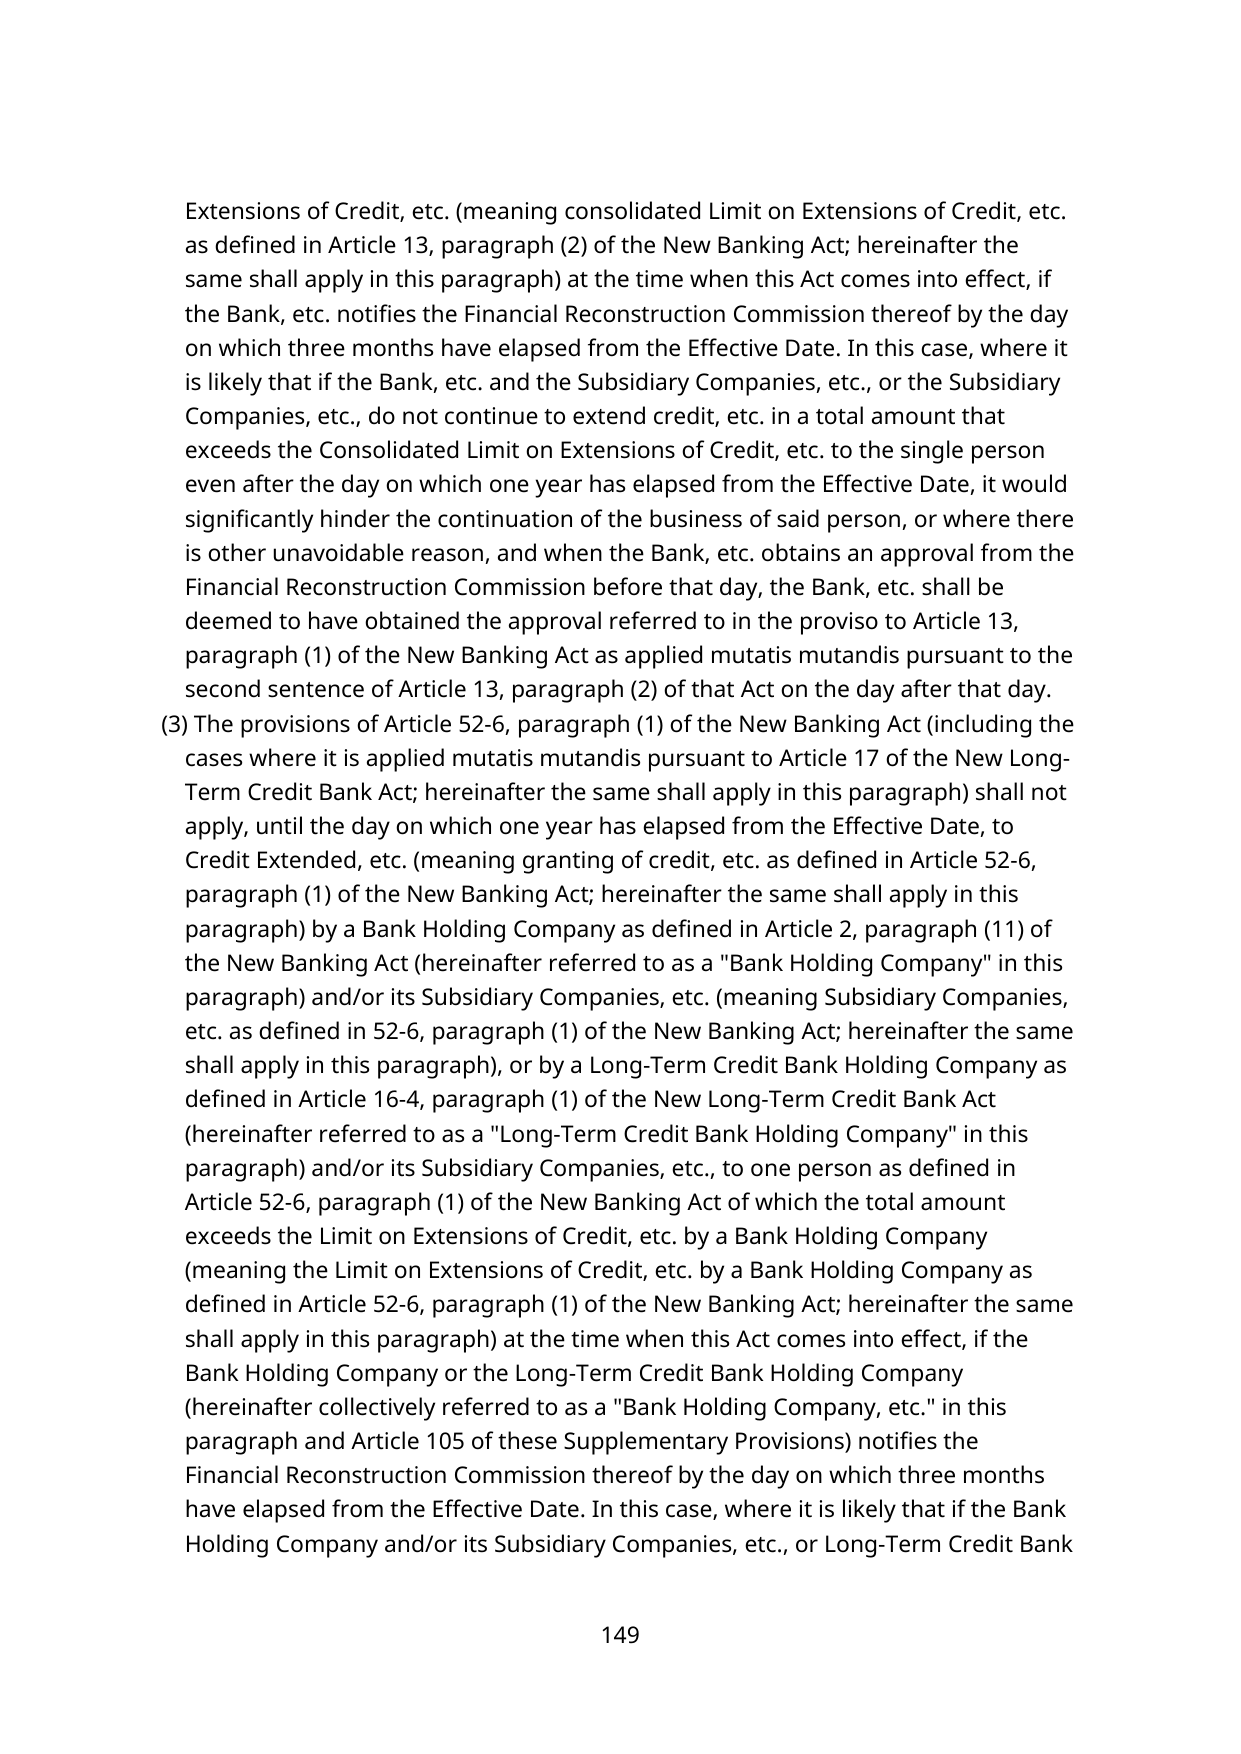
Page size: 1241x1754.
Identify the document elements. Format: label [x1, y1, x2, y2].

text [161, 706, 1079, 1560]
text [161, 194, 1079, 706]
